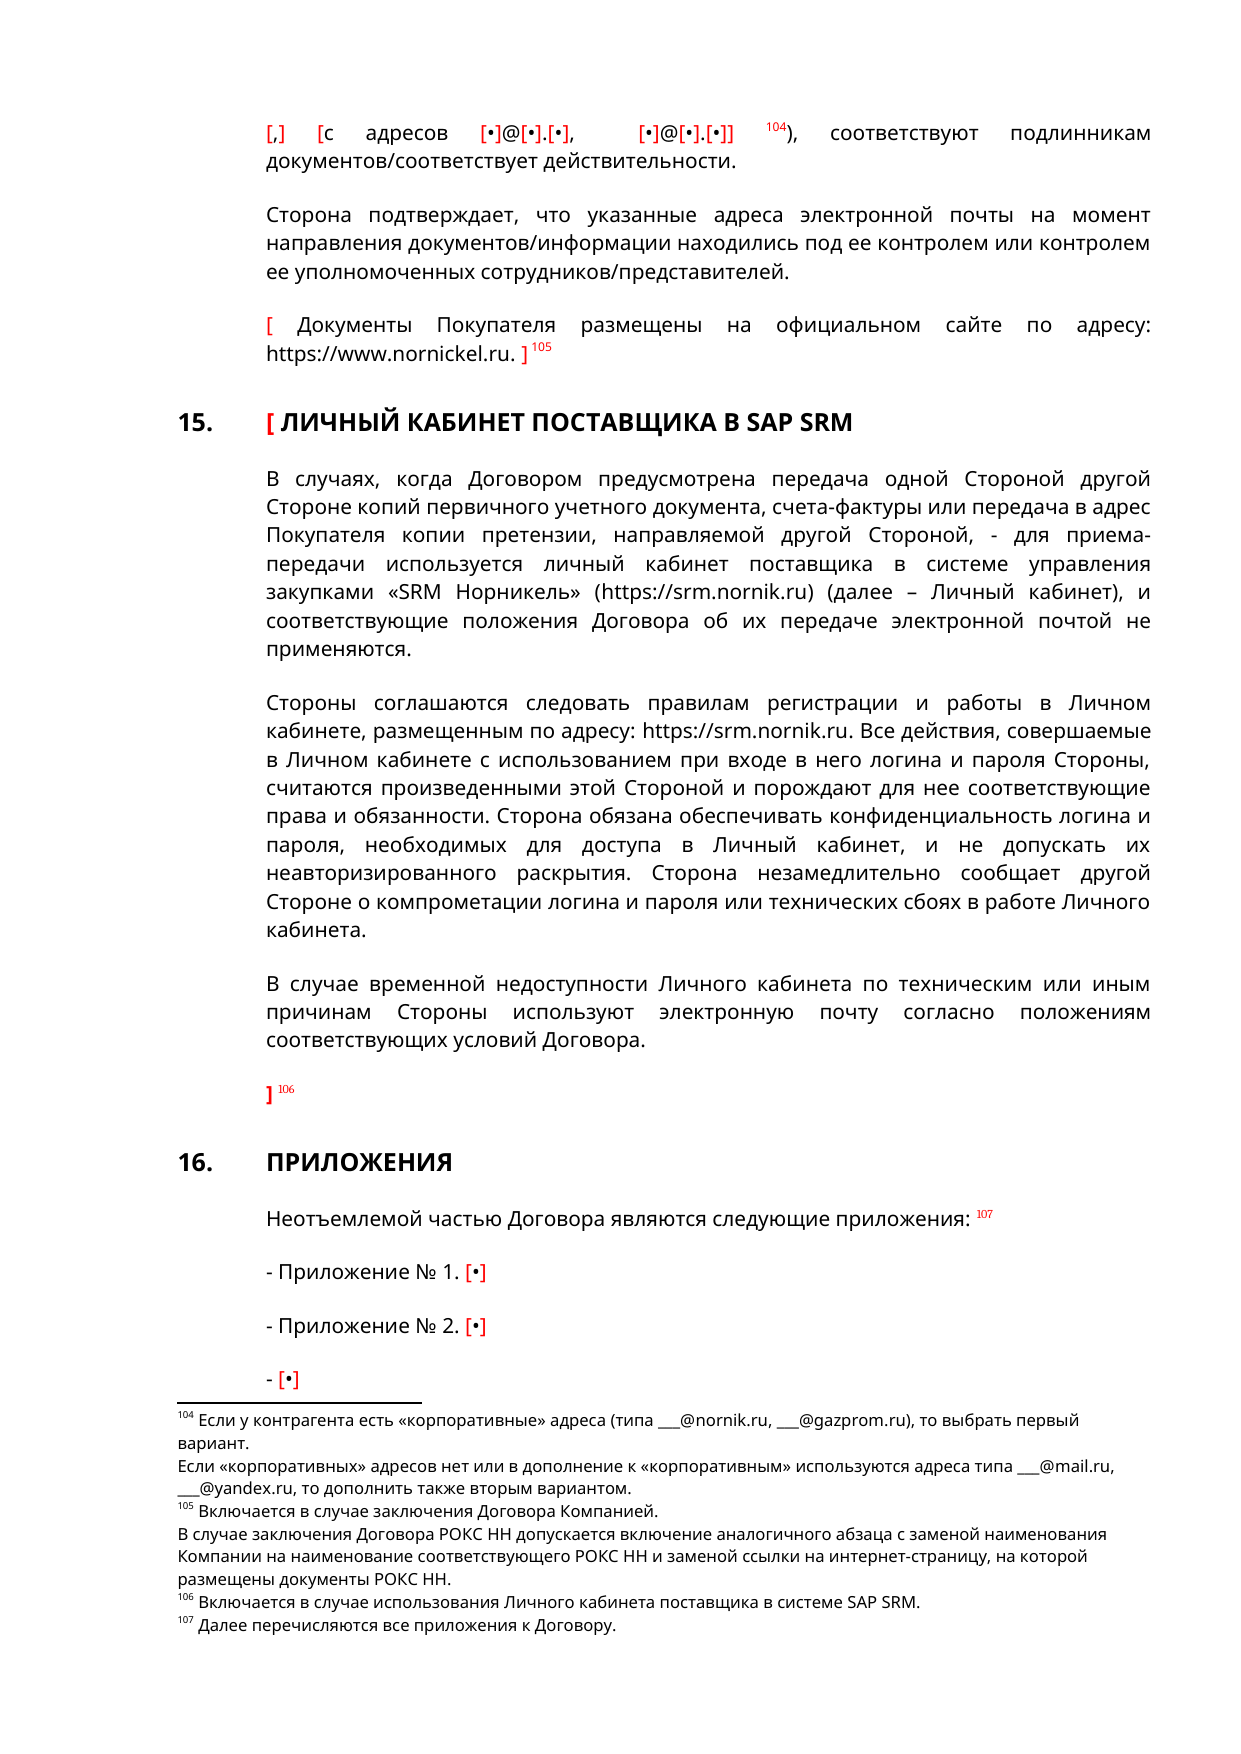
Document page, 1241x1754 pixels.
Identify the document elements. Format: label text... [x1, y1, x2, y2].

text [266, 118, 1152, 175]
text Стороны соглашаются следовать правилам регистрации и работы в Личном кабинете, размещенным по адресу: https://srm.nornik.ru. Все действия, совершаемые в Личном кабинете с использованием при входе в него логина и пароля Стороны, считаются произведенными этой Стороной и порождают для нее соответствующие права и обязанности. Сторона обязана обеспечивать конфиденциальность логина и пароля, необходимых для доступа в Личный кабинет, и не допускать их неавторизированного раскрытия. Сторона незамедлительно сообщает другой Стороне о компрометации логина и пароля или технических сбоях в работе Личного кабинета. [266, 688, 1152, 944]
text В случае временной недоступности Личного кабинета по техническим или иным причинам Стороны используют электронную почту согласно положениям соответствующих условий Договора. [266, 969, 1152, 1054]
list [ ЛИЧНЫЙ КАБИНЕТ ПОСТАВЩИКА В SAP SRM [177, 405, 1152, 439]
text [ Документы Покупателя размещены на официальном сайте по адресу: https://www.nornickel.ru. ] [266, 310, 1152, 367]
subtitle ] [266, 1079, 1152, 1107]
text Неотъемлемой частью Договора являются следующие приложения: [266, 1204, 1152, 1232]
list ПРИЛОЖЕНИЯ [177, 1145, 1152, 1179]
text В случаях, когда Договором предусмотрена передача одной Стороной другой Стороне копий первичного учетного документа, счета-фактуры или передача в адрес Покупателя копии претензии, направляемой другой Стороной, - для приема-передачи используется личный кабинет поставщика в системе управления закупками «SRM Норникель» (https://srm.nornik.ru) (далее – Личный кабинет), и соответствующие положения Договора об их передаче электронной почтой не применяются. [266, 464, 1152, 663]
text - Приложение № 1. [•] [266, 1257, 1152, 1286]
text Сторона подтверждает, что указанные адреса электронной почты на момент направления документов/информации находились под ее контролем или контролем ее уполномоченных сотрудников/представителей. [266, 200, 1152, 285]
text - [•] [266, 1364, 1152, 1393]
text - Приложение № 2. [•] [266, 1311, 1152, 1339]
